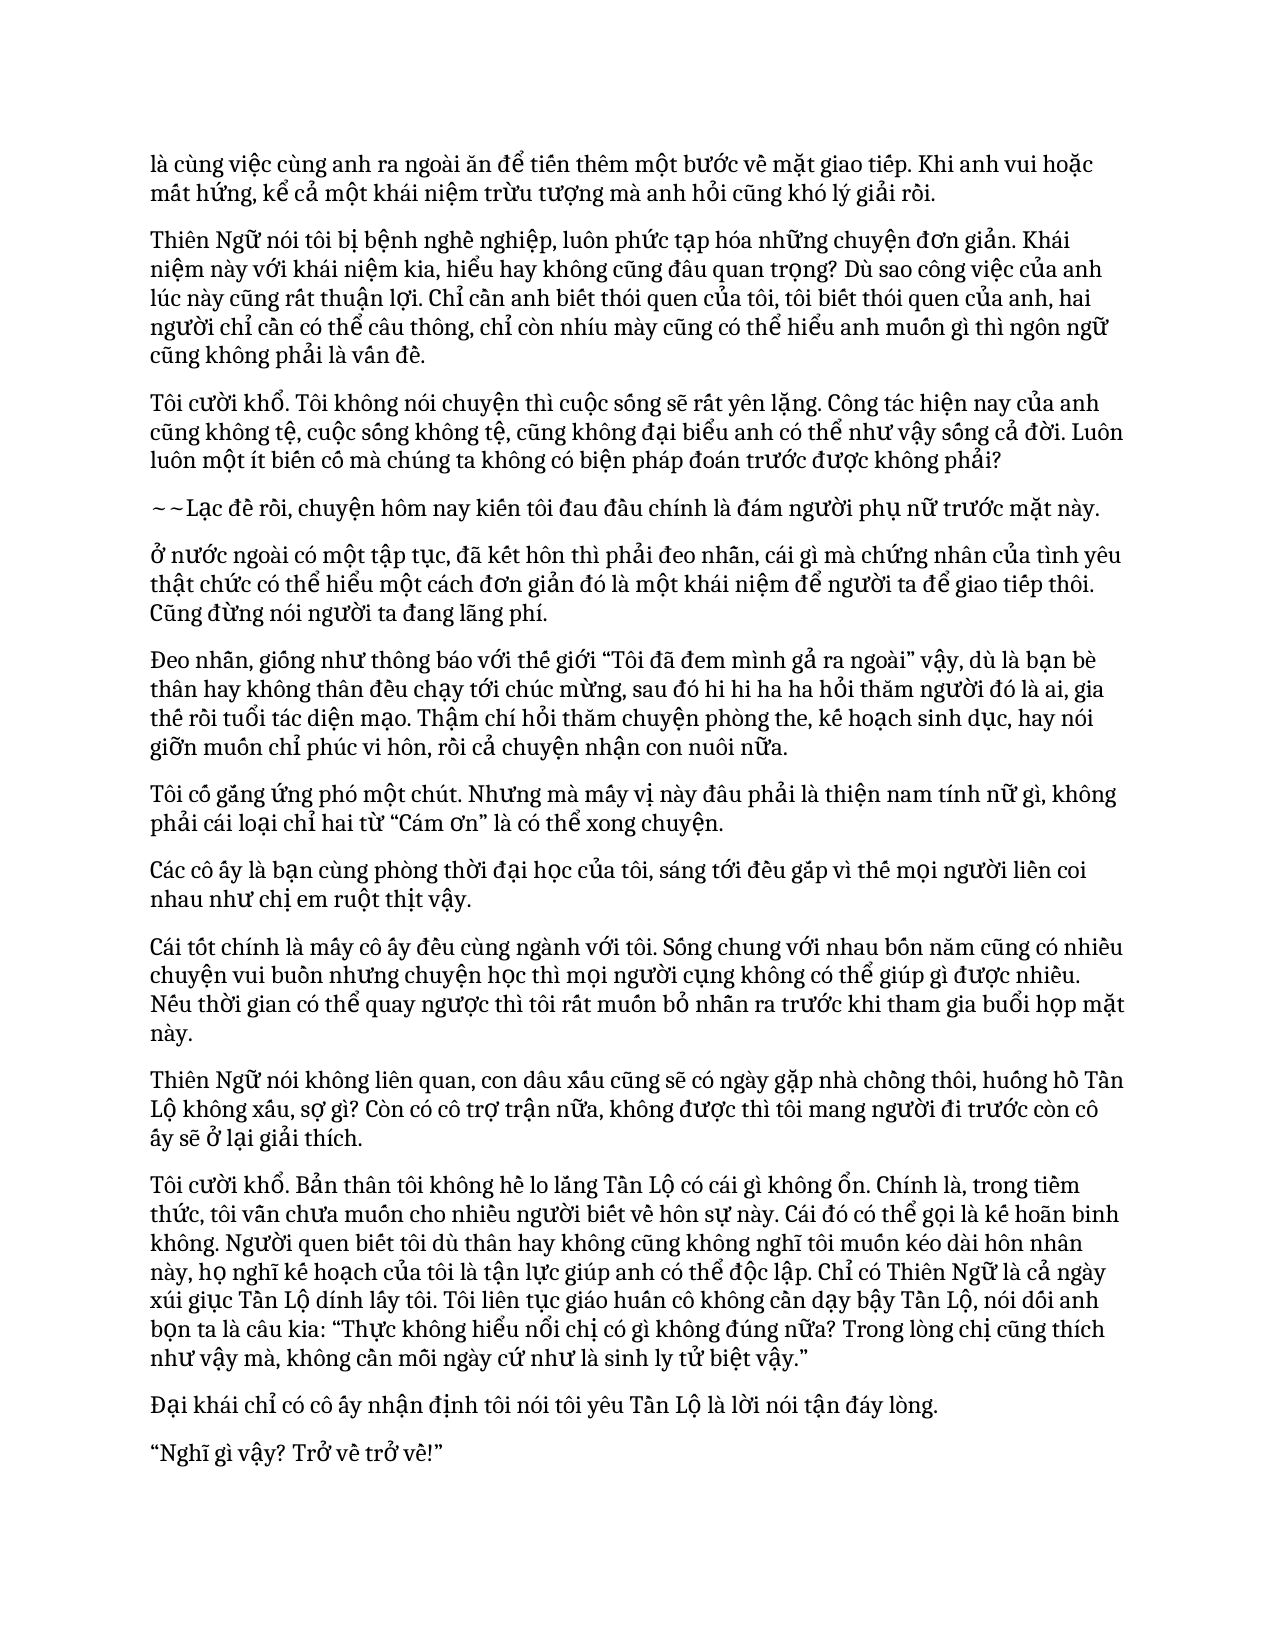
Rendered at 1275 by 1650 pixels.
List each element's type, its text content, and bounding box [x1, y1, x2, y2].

text Tôi cười khổ. Tôi không nói chuyện thì cuộc sống sẽ rất yên lặng. Công tác hiện nay của anh cũng không tệ, cuộc sống không tệ, cũng không đại biểu anh có thể như vậy sống cả đời. Luôn luôn một ít biến cố mà chúng ta không có biện pháp đoán trước được không phải? [150, 389, 1125, 475]
text Các cô ấy là bạn cùng phòng thời đại học của tôi, sáng tới đều gắp vì thế mọi người liền coi nhau như chị em ruột thịt vậy. [150, 856, 1125, 914]
text Thiên Ngữ nói tôi bị bệnh nghề nghiệp, luôn phức tạp hóa những chuyện đơn giản. Khái niệm này với khái niệm kia, hiểu hay không cũng đâu quan trọng? Dù sao công việc của anh lúc này cũng rất thuận lợi. Chỉ cần anh biết thói quen của tôi, tôi biết thói quen của anh, hai người chỉ cần có thể câu thông, chỉ còn nhíu mày cũng có thể hiểu anh muốn gì thì ngôn ngữ cũng không phải là vấn đề. [150, 226, 1125, 370]
text Đeo nhẫn, giống như thông báo với thế giới “Tôi đã đem mình gả ra ngoài” vậy, dù là bạn bè thân hay không thân đều chạy tới chúc mừng, sau đó hi hi ha ha hỏi thăm người đó là ai, gia thế rồi tuổi tác diện mạo. Thậm chí hỏi thăm chuyện phòng the, kế hoạch sinh dục, hay nói giỡn muốn chỉ phúc vi hôn, rồi cả chuyện nhận con nuôi nữa. [150, 646, 1125, 761]
text “Nghĩ gì vậy? Trở về trở về!” [150, 1439, 1125, 1467]
text ở nước ngoài có một tập tục, đã kết hôn thì phải đeo nhẫn, cái gì mà chứng nhân của tình yêu thật chức có thể hiểu một cách đơn giản đó là một khái niệm để người ta để giao tiếp thôi. Cũng đừng nói người ta đang lãng phí. [150, 541, 1125, 627]
text Thiên Ngữ nói không liên quan, con dâu xấu cũng sẽ có ngày gặp nhà chồng thôi, huống hồ Tần Lộ không xấu, sợ gì? Còn có cô trợ trận nữa, không được thì tôi mang người đi trước còn cô ấy sẽ ở lại giải thích. [150, 1066, 1125, 1152]
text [150, 150, 1125, 207]
text Tôi cười khổ. Bản thân tôi không hề lo lắng Tần Lộ có cái gì không ổn. Chính là, trong tiềm thức, tôi vẫn chưa muốn cho nhiều người biết về hôn sự này. Cái đó có thể gọi là kế hoãn binh không. Người quen biết tôi dù thân hay không cũng không nghĩ tôi muốn kéo dài hôn nhân này, họ nghĩ kế hoạch của tôi là tận lực giúp anh có thể độc lập. Chỉ có Thiên Ngữ là cả ngày xúi giục Tần Lộ dính lấy tôi. Tôi liên tục giáo huấn cô không cần dạy bậy Tần Lộ, nói dối anh bọn ta là câu kia: “Thực không hiểu nổi chị có gì không đúng nữa? Trong lòng chị cũng thích như vậy mà, không cần mỗi ngày cứ như là sinh ly tử biệt vậy.” [150, 1171, 1125, 1372]
text Cái tốt chính là mấy cô ấy đều cùng ngành với tôi. Sống chung với nhau bốn năm cũng có nhiều chuyện vui buồn nhưng chuyện học thì mọi người cụng không có thể giúp gì được nhiều. Nếu thời gian có thể quay ngược thì tôi rất muốn bỏ nhẫn ra trước khi tham gia buổi họp mặt này. [150, 932, 1125, 1047]
text ~~Lạc đề rồi, chuyện hôm nay kiến tôi đau đầu chính là đám người phụ nữ trước mặt này. [150, 494, 1125, 522]
text Đại khái chỉ có cô ấy nhận định tôi nói tôi yêu Tần Lộ là lời nói tận đáy lòng. [150, 1391, 1125, 1420]
text Tôi cố gắng ứng phó một chút. Nhưng mà mấy vị này đâu phải là thiện nam tính nữ gì, không phải cái loại chỉ hai từ “Cám ơn” là có thể xong chuyện. [150, 780, 1125, 837]
